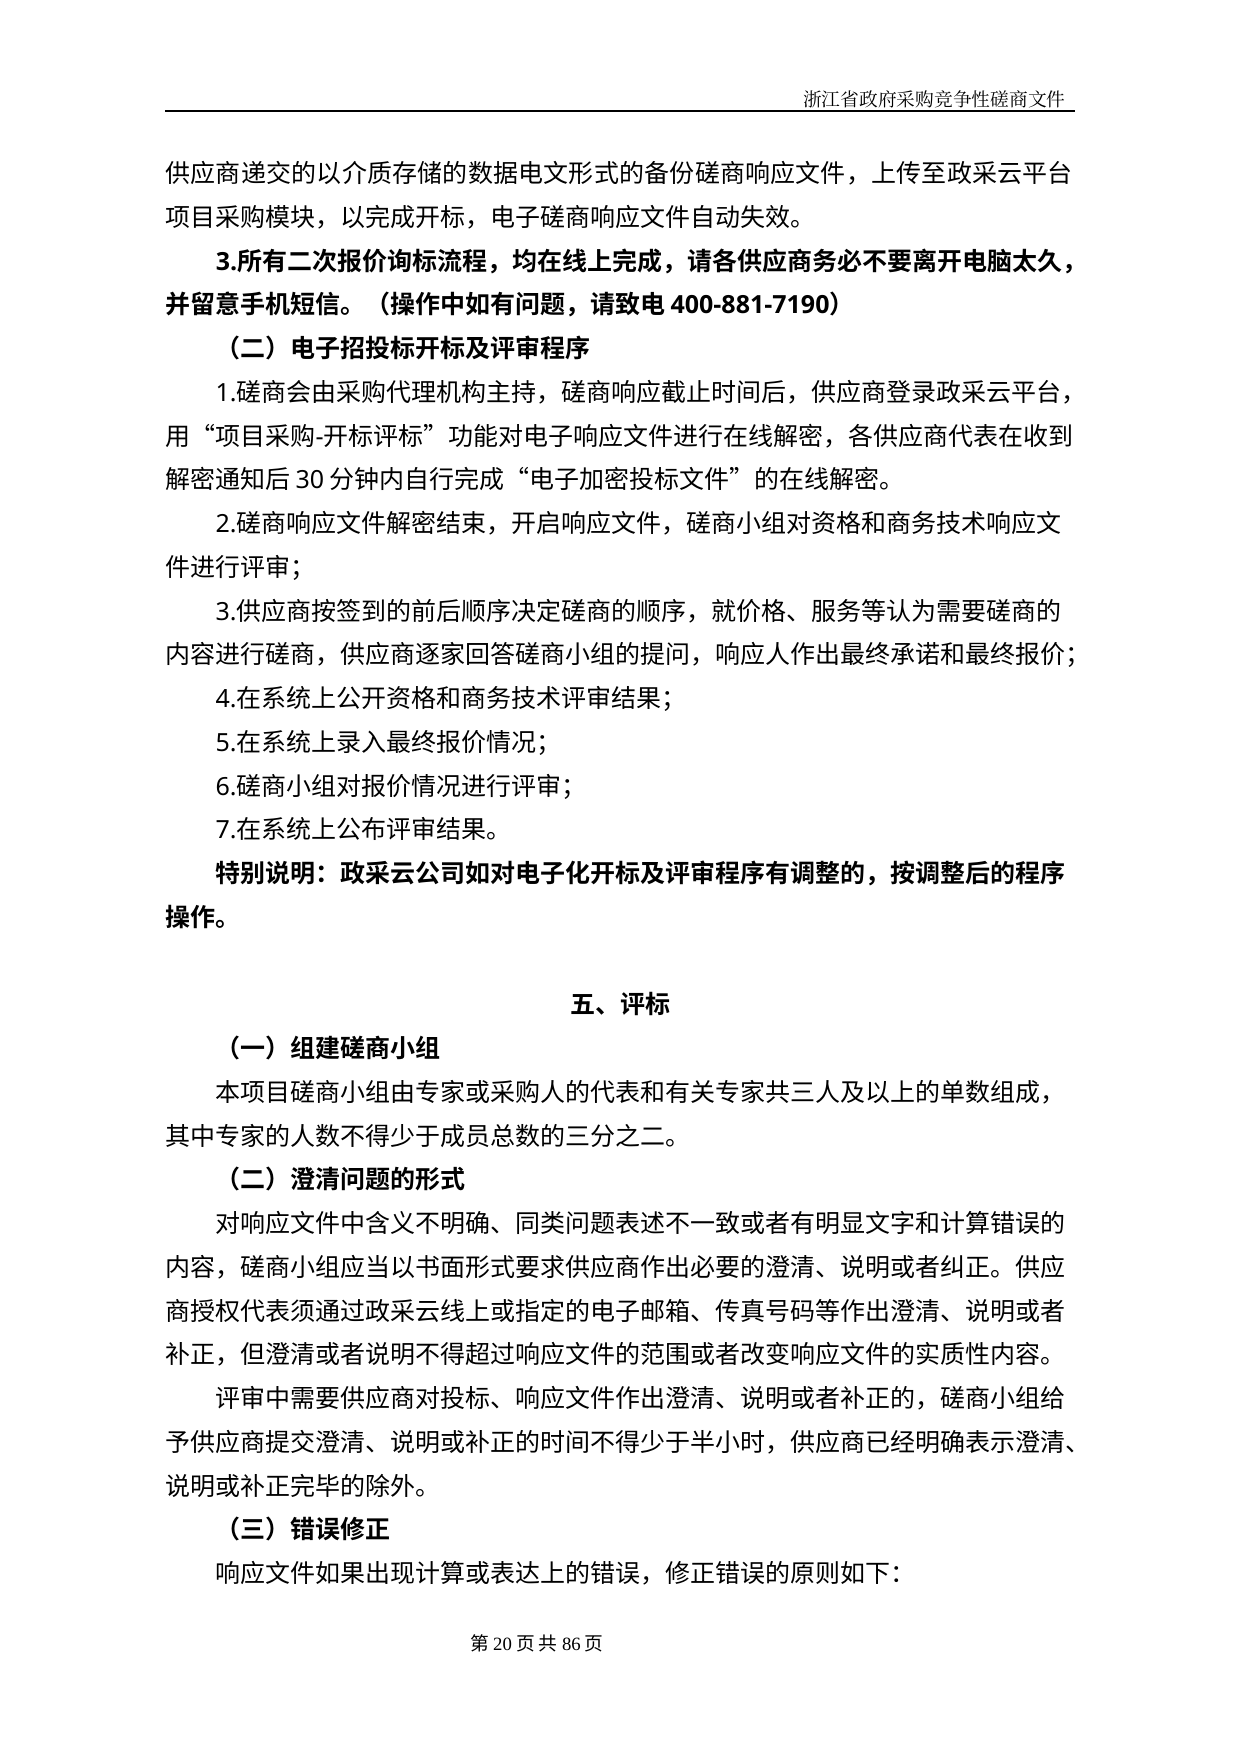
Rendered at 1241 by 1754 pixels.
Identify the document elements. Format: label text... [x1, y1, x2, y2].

text 本项目磋商小组由专家或采购人的代表和有关专家共三人及以上的单数组成，其中专家的人数不得少于成员总数的三分之二。 [165, 1066, 1075, 1154]
text 响应文件如果出现计算或表达上的错误，修正错误的原则如下： [165, 1548, 1075, 1591]
text 6.磋商小组对报价情况进行评审； [165, 760, 1075, 804]
text 五、评标 [165, 979, 1075, 1023]
text 特别说明：政采云公司如对电子化开标及评审程序有调整的，按调整后的程序操作。 [165, 848, 1075, 935]
text （三）错误修正 [165, 1504, 1075, 1548]
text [165, 148, 1075, 235]
text 3.所有二次报价询标流程，均在线上完成，请各供应商务必不要离开电脑太久，并留意手机短信。（操作中如有问题，请致电400-881-7190） [165, 235, 1075, 323]
text 7.在系统上公布评审结果。 [165, 804, 1075, 848]
text （二）澄清问题的形式 [165, 1154, 1075, 1198]
text 1.磋商会由采购代理机构主持，磋商响应截止时间后，供应商登录政采云平台，用“项目采购-开标评标”功能对电子响应文件进行在线解密，各供应商代表在收到解密通知后30分钟内自行完成“电子加密投标文件”的在线解密。 [165, 366, 1075, 498]
text 对响应文件中含义不明确、同类问题表述不一致或者有明显文字和计算错误的内容，磋商小组应当以书面形式要求供应商作出必要的澄清、说明或者纠正。供应商授权代表须通过政采云线上或指定的电子邮箱、传真号码等作出澄清、说明或者补正，但澄清或者说明不得超过响应文件的范围或者改变响应文件的实质性内容。 [165, 1198, 1075, 1373]
text 评审中需要供应商对投标、响应文件作出澄清、说明或者补正的，磋商小组给予供应商提交澄清、说明或补正的时间不得少于半小时，供应商已经明确表示澄清、说明或补正完毕的除外。 [165, 1373, 1075, 1504]
text 3.供应商按签到的前后顺序决定磋商的顺序，就价格、服务等认为需要磋商的内容进行磋商，供应商逐家回答磋商小组的提问，响应人作出最终承诺和最终报价； [165, 585, 1075, 673]
text （二）电子招投标开标及评审程序 [165, 323, 1075, 366]
text （一）组建磋商小组 [165, 1023, 1075, 1066]
text 4.在系统上公开资格和商务技术评审结果； [165, 673, 1075, 716]
text 5.在系统上录入最终报价情况； [165, 716, 1075, 760]
text 2.磋商响应文件解密结束，开启响应文件，磋商小组对资格和商务技术响应文件进行评审； [165, 498, 1075, 585]
